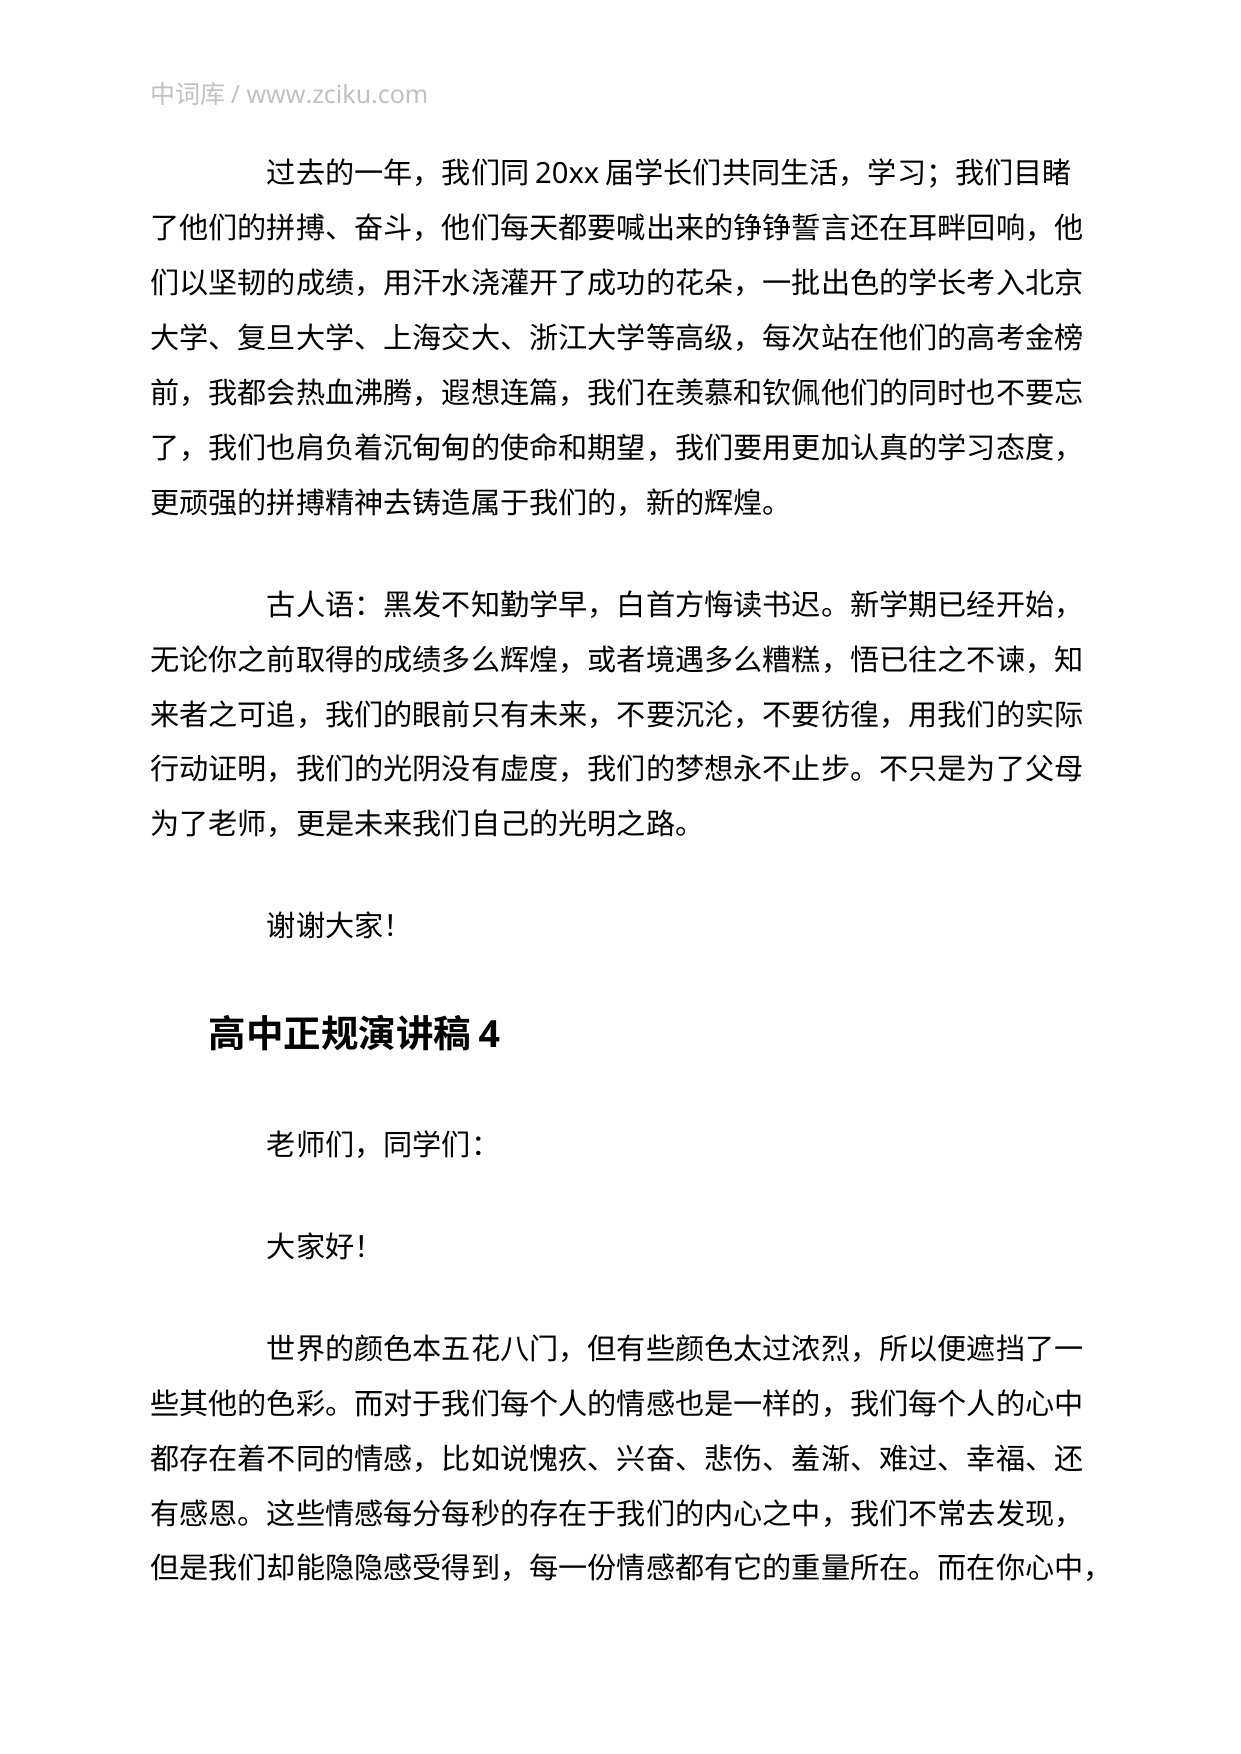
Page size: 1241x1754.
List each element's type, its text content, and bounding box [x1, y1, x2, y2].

text 过去的一年，我们同20xx届学长们共同生活，学习；我们目睹了他们的拼搏、奋斗，他们每天都要喊出来的铮铮誓言还在耳畔回响，他们以坚韧的成绩，用汗水浇灌开了成功的花朵，一批出色的学长考入北京大学、复旦大学、上海交大、浙江大学等高级，每次站在他们的高考金榜前，我都会热血沸腾，遐想连篇，我们在羡慕和钦佩他们的同时也不要忘了，我们也肩负着沉甸甸的使命和期望，我们要用更加认真的学习态度，更顽强的拼搏精神去铸造属于我们的，新的辉煌。 [150, 150, 1090, 522]
text 高中正规演讲稿4 [150, 1004, 1090, 1059]
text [150, 1326, 1090, 1587]
text 老师们，同学们： [150, 1122, 1090, 1164]
text 古人语：黑发不知勤学早，白首方悔读书迟。新学期已经开始，无论你之前取得的成绩多么辉煌，或者境遇多么糟糕，悟已往之不谏，知来者之可追，我们的眼前只有未来，不要沉沦，不要彷徨，用我们的实际行动证明，我们的光阴没有虚度，我们的梦想永不止步。不只是为了父母为了老师，更是未来我们自己的光明之路。 [150, 581, 1090, 843]
text 谢谢大家！ [150, 903, 1090, 945]
text 大家好！ [150, 1224, 1090, 1266]
